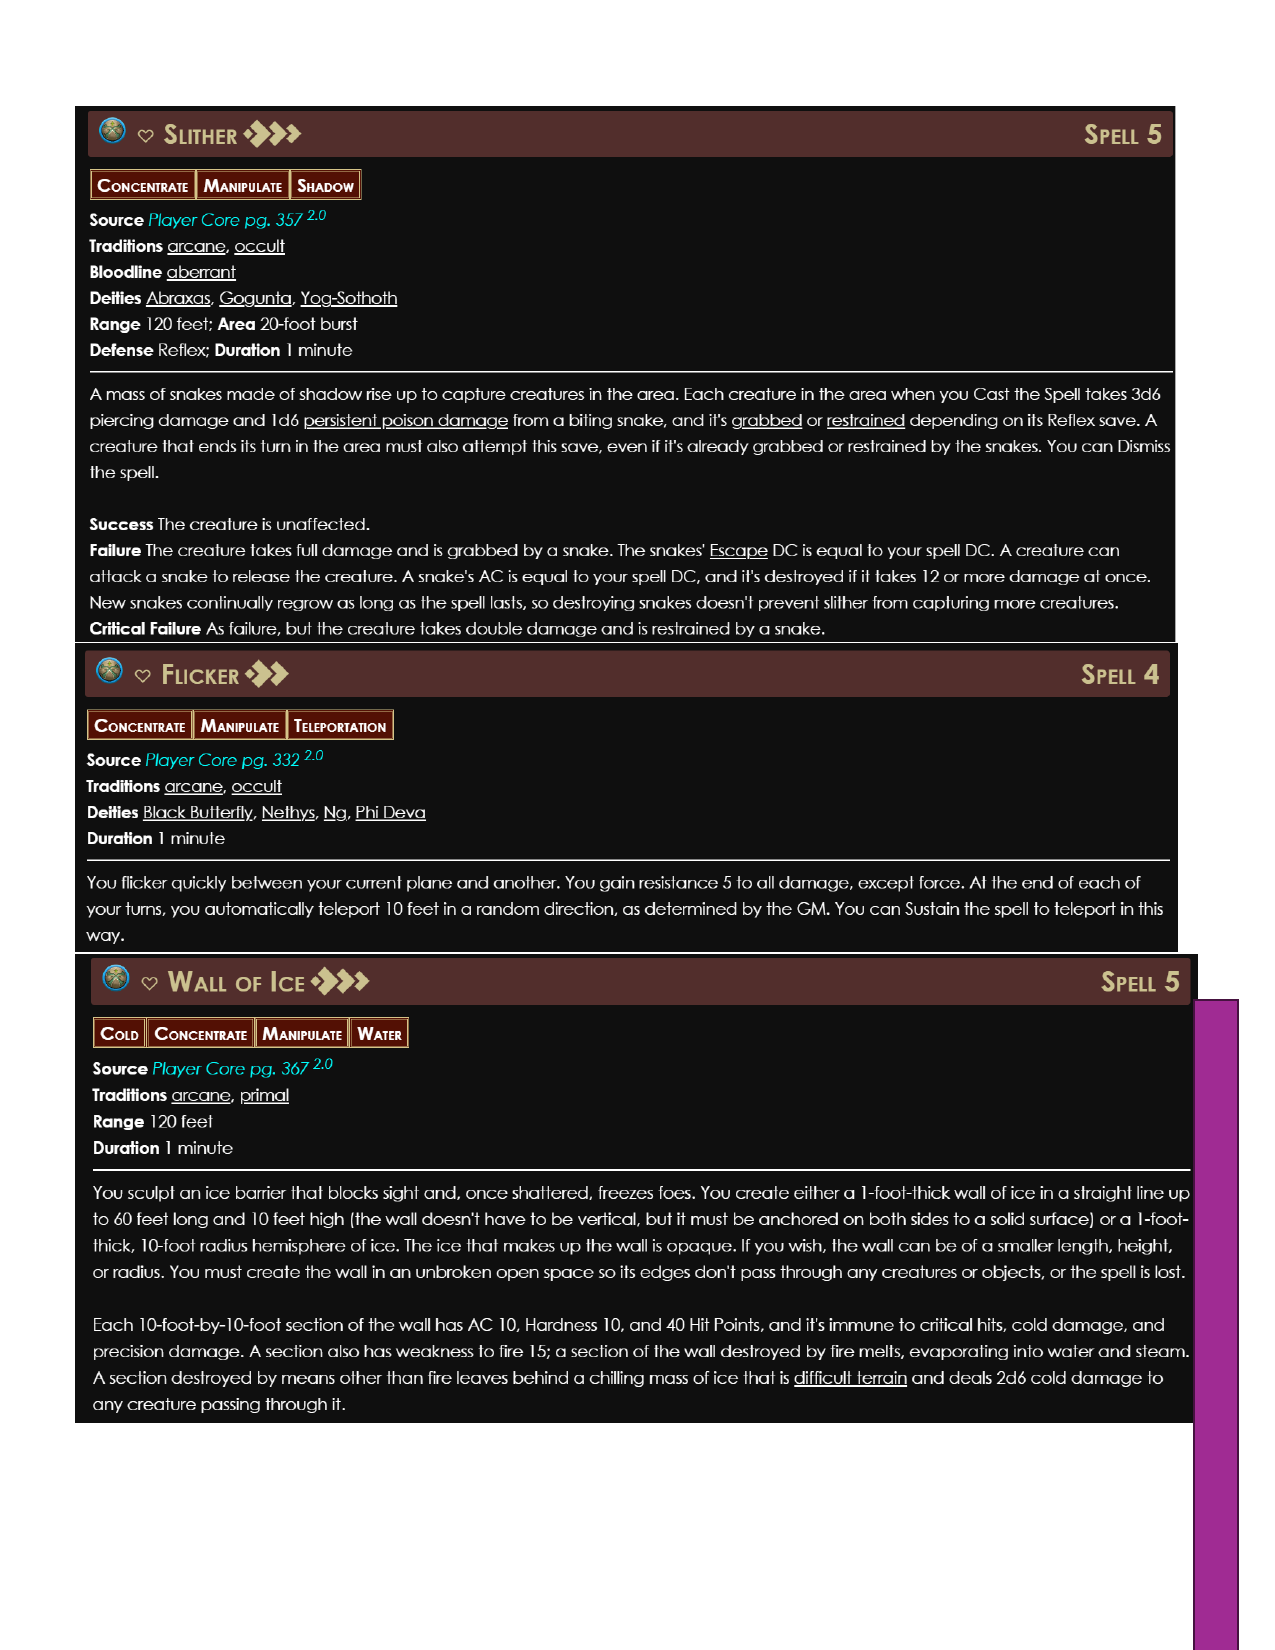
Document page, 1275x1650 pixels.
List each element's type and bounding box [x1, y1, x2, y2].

picture [75, 954, 1198, 1423]
picture [75, 106, 1176, 642]
picture [75, 643, 1178, 952]
